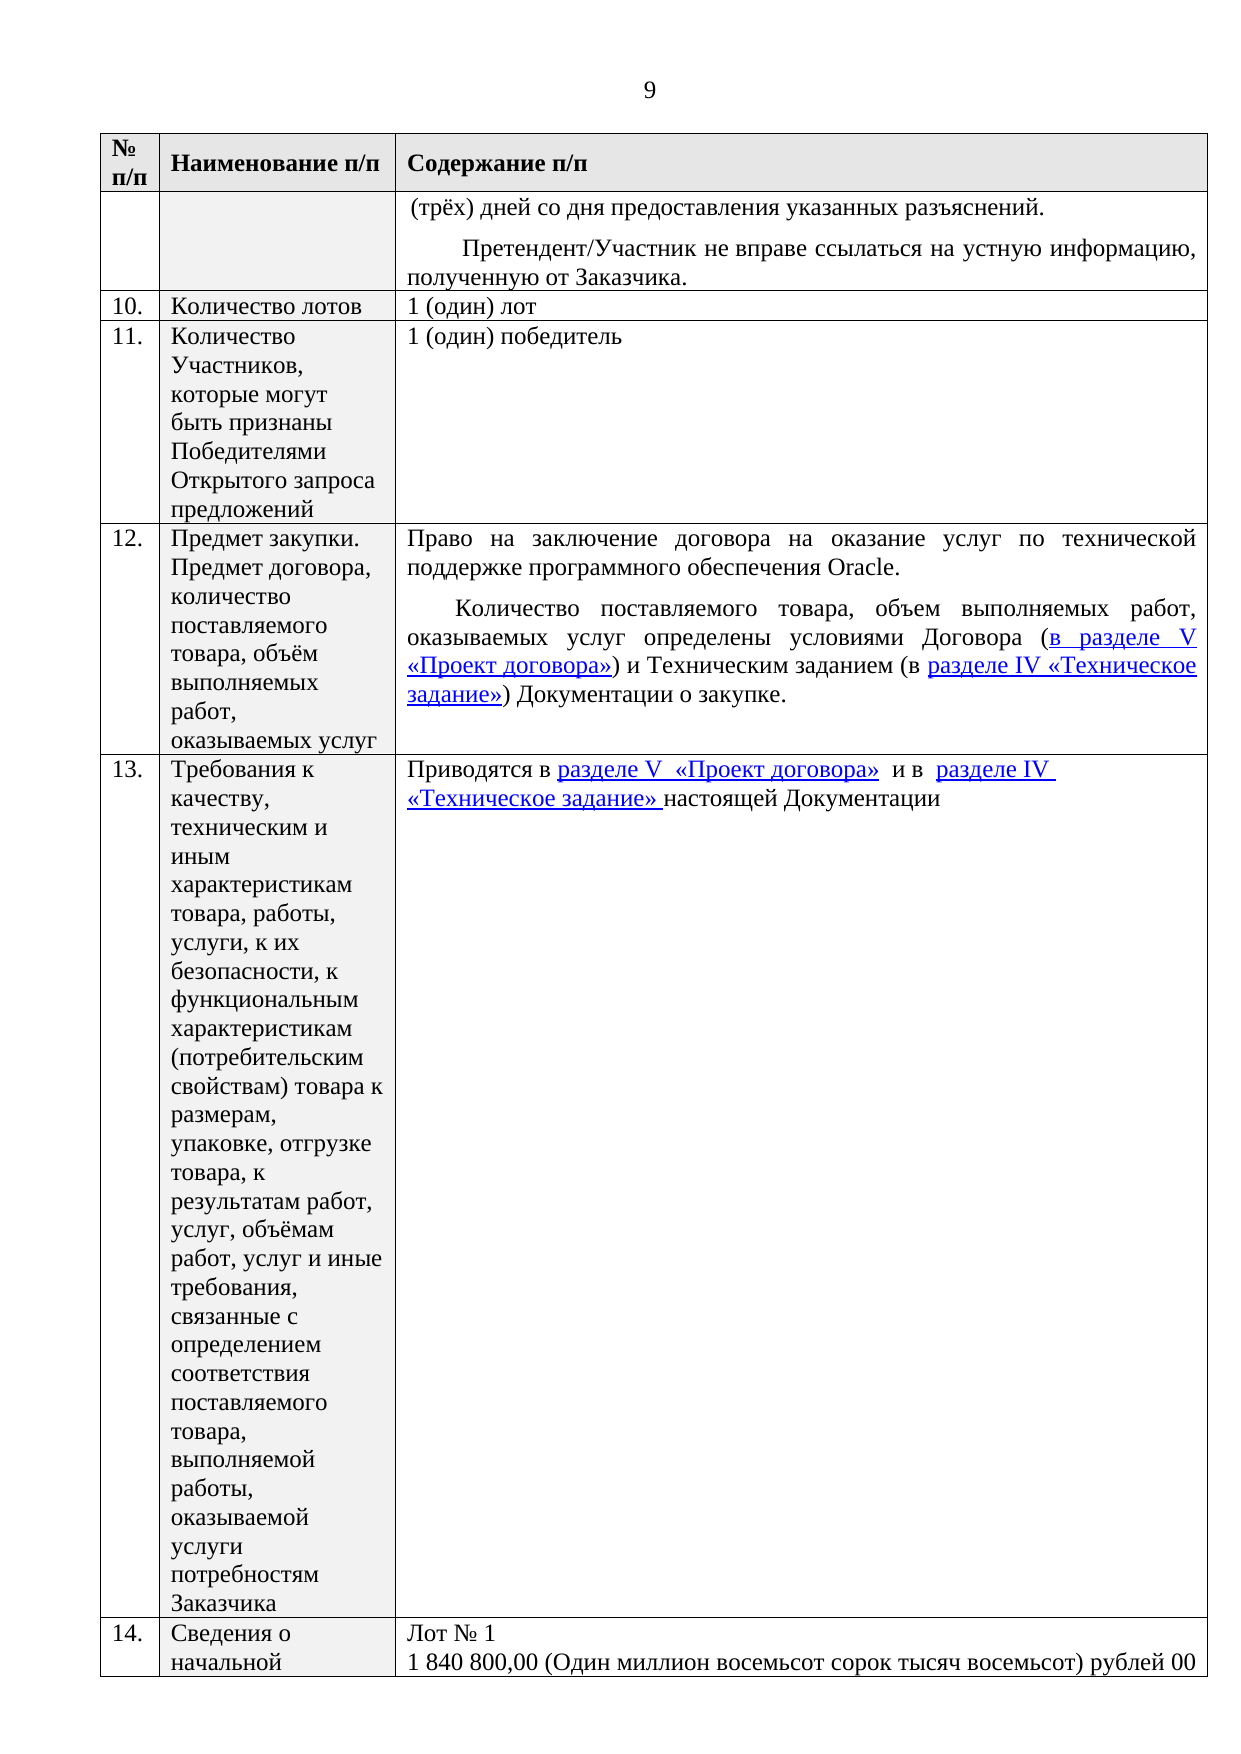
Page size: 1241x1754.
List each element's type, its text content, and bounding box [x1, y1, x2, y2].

table_cell [101, 192, 159, 290]
table_cell [101, 1618, 159, 1676]
table_header № п/п [101, 134, 159, 191]
table_cell [101, 321, 159, 522]
table_cell 1 (один) лот [396, 291, 1207, 320]
table_cell Количество лотов [160, 291, 395, 320]
table_cell Предмет закупки. Предмет договора, количество поставляемого товара, объём выполняемых работ, оказываемых услуг [160, 524, 395, 753]
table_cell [396, 1618, 1207, 1676]
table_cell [160, 1618, 395, 1676]
table_cell [101, 291, 159, 320]
table_cell Требования к качеству, техническим и иным характеристикам товара, работы, услуги, к их безопасности, к функциональным характеристикам (потребительским свойствам) товара к размерам, упаковке, отгрузке товара, к результатам работ, услуг, объёмам работ, услуг и иные требования, связанные с определением соответствия поставляемого товара, выполняемой работы, оказываемой услуги потребностям Заказчика [160, 755, 395, 1617]
table_header Содержание п/п [396, 134, 1207, 191]
table_header Наименование п/п [160, 134, 395, 191]
table_cell [101, 524, 159, 753]
table_cell Количество Участников, которые могут быть признаны Победителями Открытого запроса предложений [160, 321, 395, 522]
table_cell 1 (один) победитель [396, 321, 1207, 522]
table_cell [101, 755, 159, 1617]
table_cell Право на заключение договора на оказание услуг по технической поддержке программного обеспечения Oracle. Количество поставляемого товара, объем выполняемых работ, оказываемых услуг определены условиями Договора (в разделе V «Проект договора») и Техническим заданием (в разделе IV «Техническое задание») Документации о закупке. [396, 524, 1207, 753]
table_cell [160, 192, 395, 290]
table_cell Приводятся в разделе V «Проект договора» и в разделе IV «Техническое задание» настоящей Документации [396, 755, 1207, 1617]
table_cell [396, 192, 1207, 290]
